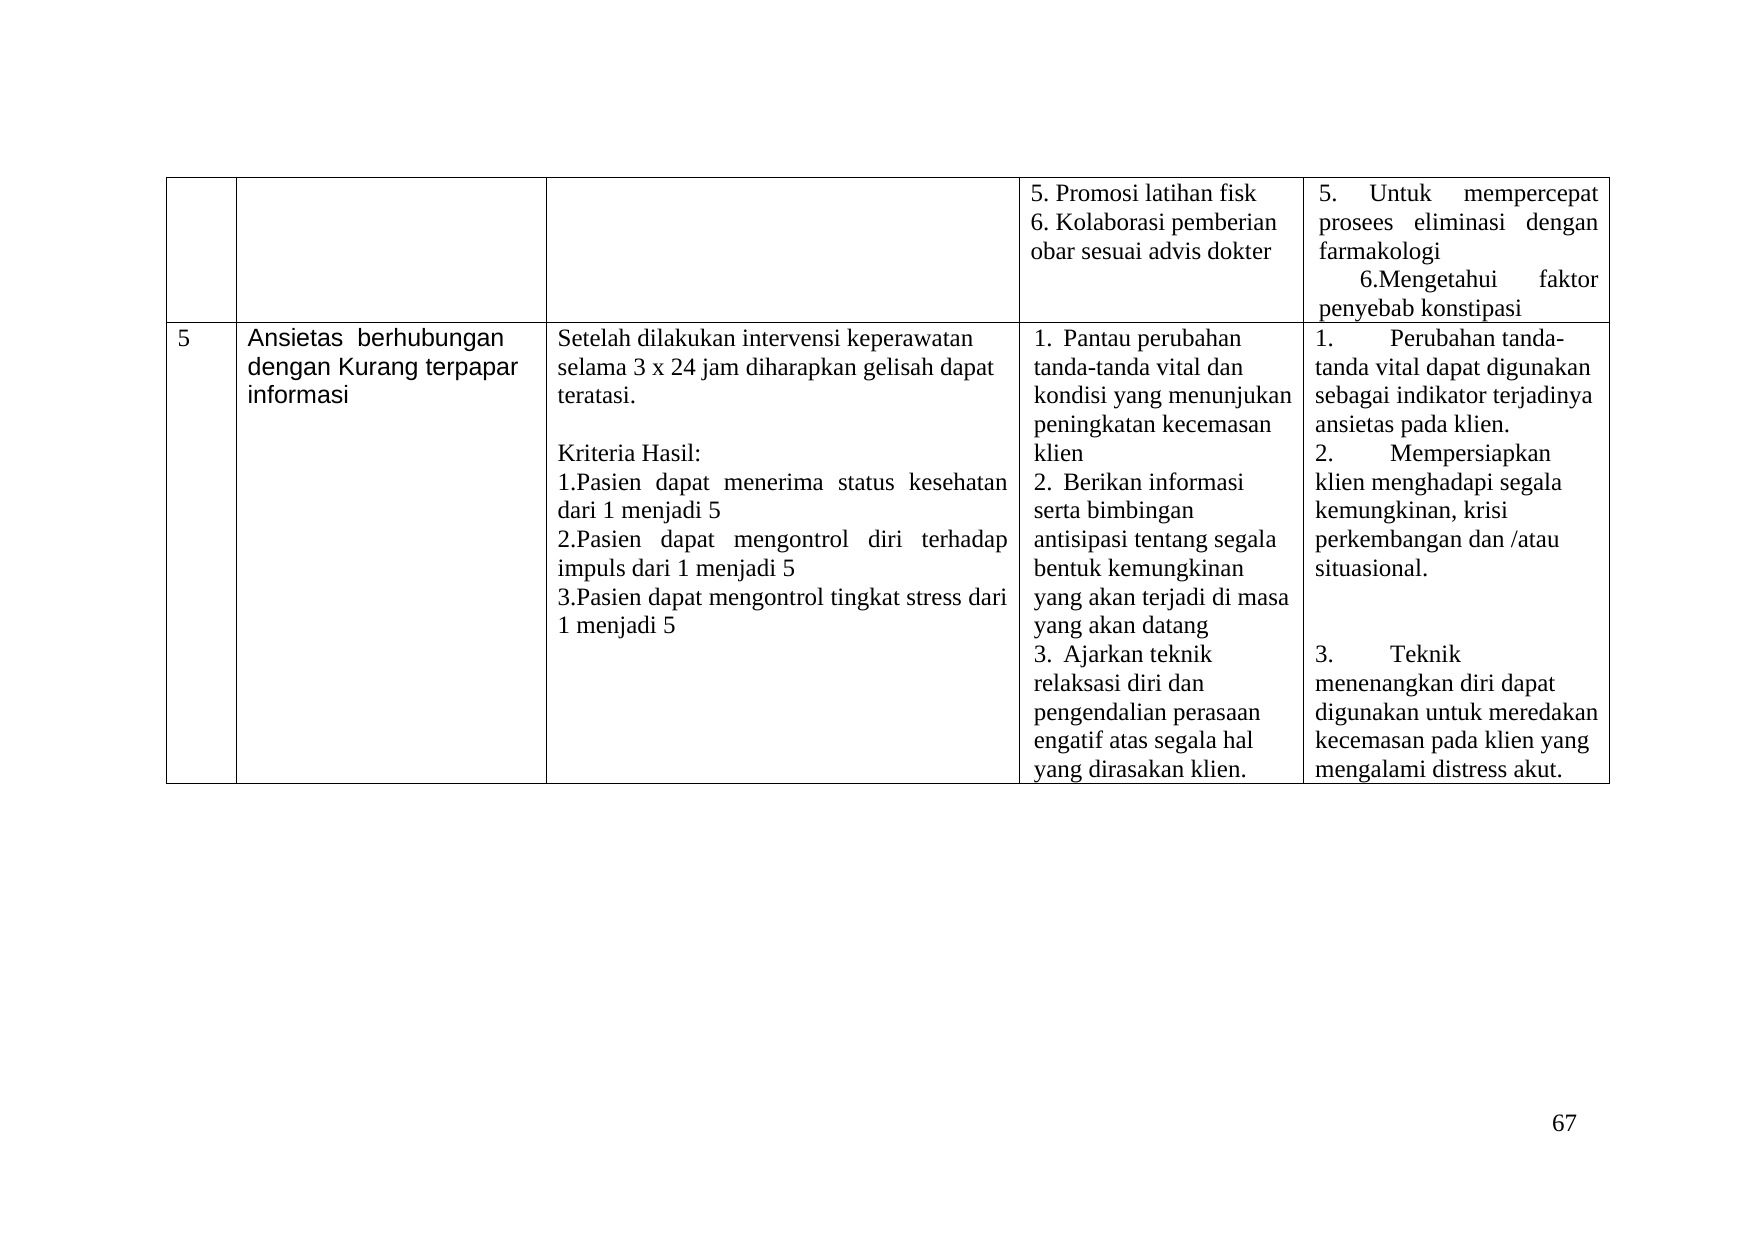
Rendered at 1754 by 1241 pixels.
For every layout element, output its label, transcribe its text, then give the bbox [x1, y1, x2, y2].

table_cell Perubahan tanda-tanda vital dapat digunakan sebagai indikator terjadinya ansietas pada klien. Mempersiapkan klien menghadapi segala kemungkinan, krisi perkembangan dan /atau situasional. Teknik menenangkan diri dapat digunakan untuk meredakan kecemasan pada klien yang mengalami distress akut. [1304, 323, 1609, 783]
table_header [167, 178, 236, 322]
table_cell 5 [167, 323, 236, 783]
table_header [237, 178, 546, 322]
table_header [547, 178, 1019, 322]
table_header 5. Untuk mempercepat prosees eliminasi dengan farmakologi 6.Mengetahui faktor penyebab konstipasi [1304, 178, 1609, 322]
table_cell Pantau perubahan tanda-tanda vital dan kondisi yang menunjukan peningkatan kecemasan klien Berikan informasi serta bimbingan antisipasi tentang segala bentuk kemungkinan yang akan terjadi di masa yang akan datang Ajarkan teknik relaksasi diri dan pengendalian perasaan engatif atas segala hal yang dirasakan klien. [1020, 323, 1303, 783]
table_header 5. Promosi latihan fisk 6. Kolaborasi pemberian obar sesuai advis dokter [1020, 178, 1303, 322]
table_cell Ansietas berhubungan dengan Kurang terpapar informasi [237, 323, 546, 783]
table_cell Setelah dilakukan intervensi keperawatan selama 3 x 24 jam diharapkan gelisah dapat teratasi. Kriteria Hasil: 1.Pasien dapat menerima status kesehatan dari 1 menjadi 5 2.Pasien dapat mengontrol diri terhadap impuls dari 1 menjadi 5 3.Pasien dapat mengontrol tingkat stress dari 1 menjadi 5 [547, 323, 1019, 783]
